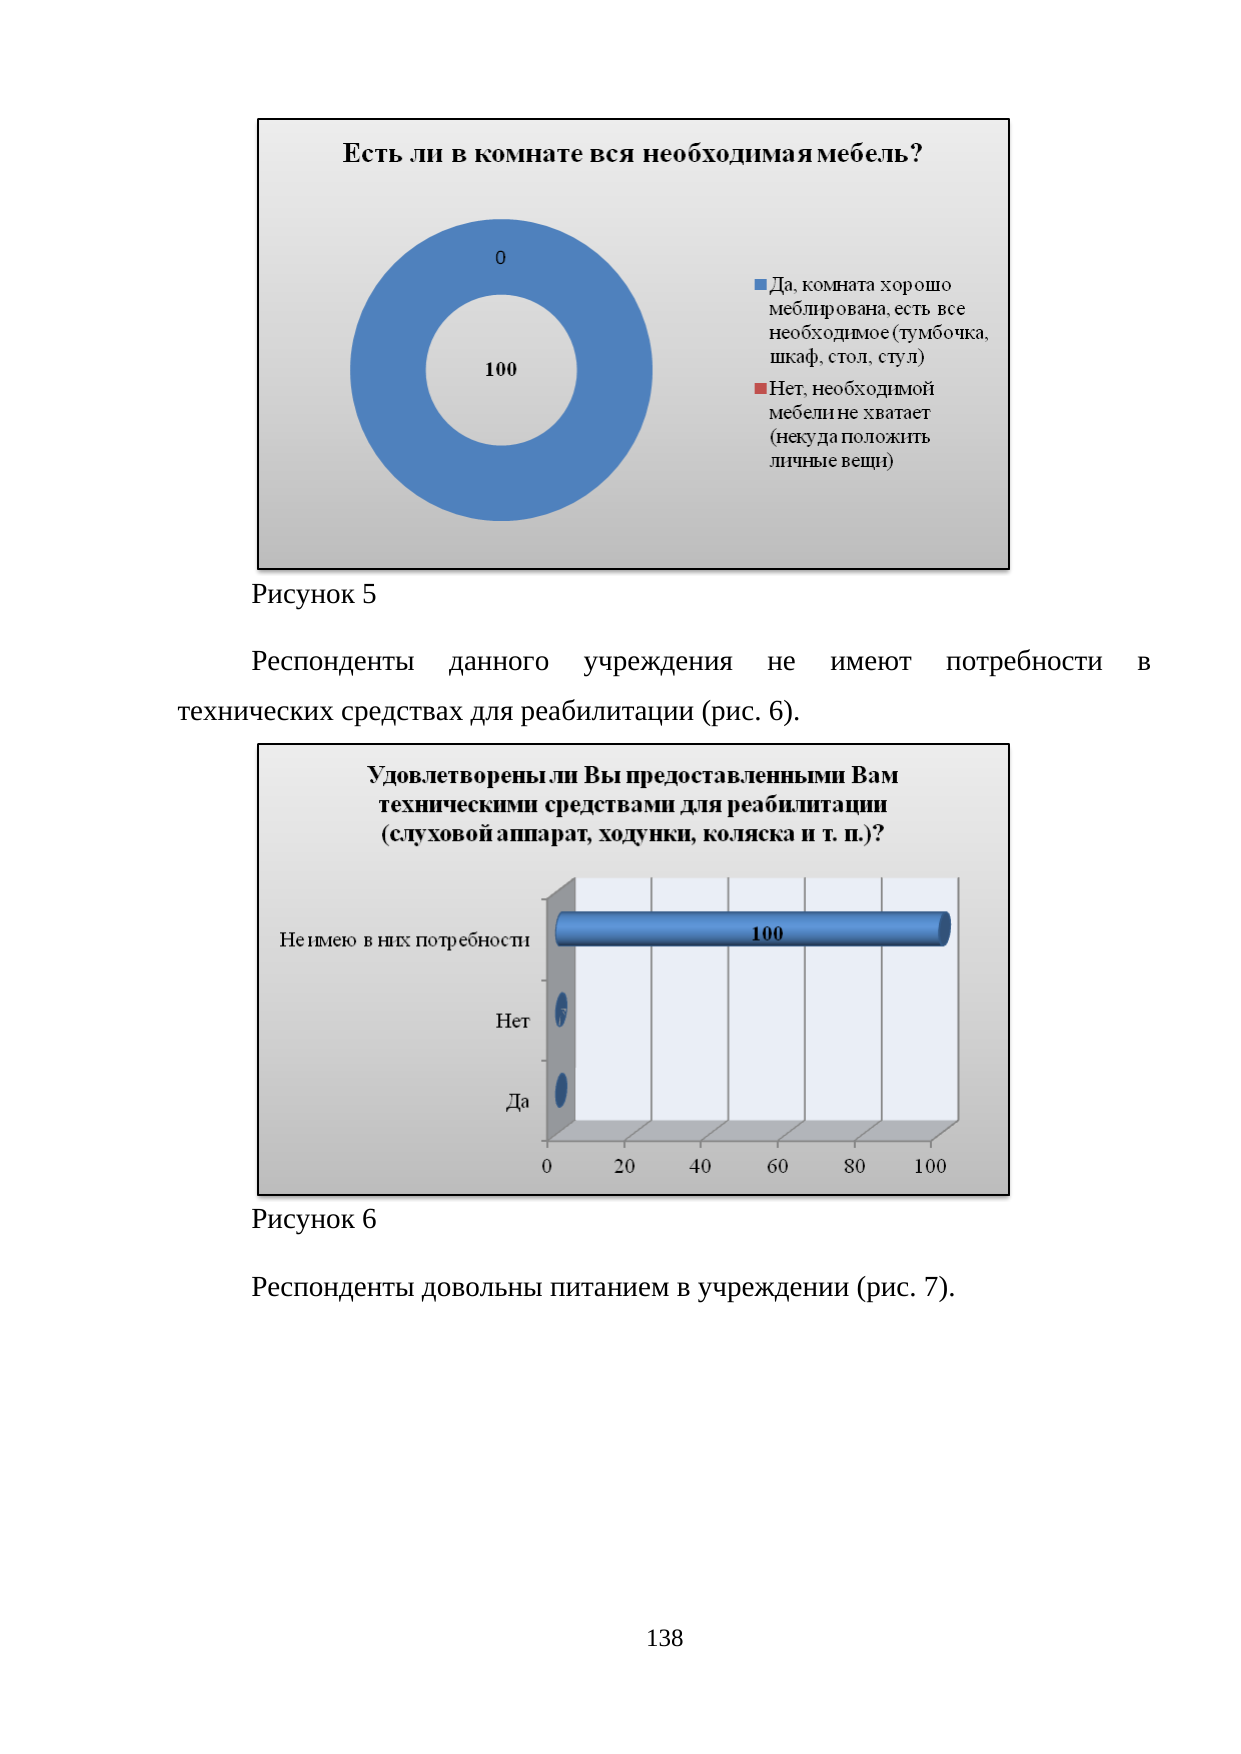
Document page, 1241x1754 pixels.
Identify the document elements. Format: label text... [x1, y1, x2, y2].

picture [251, 743, 1016, 1202]
picture [251, 118, 1016, 576]
text Рисунок 5 [177, 576, 1152, 609]
text Респонденты довольны питанием в учреждении (рис. 7). [177, 1269, 1152, 1302]
text Респонденты данного учреждения не имеют потребности в технических средствах для реабилитации (рис. 6). [177, 643, 1152, 727]
text Рисунок 6 [177, 1202, 1152, 1235]
